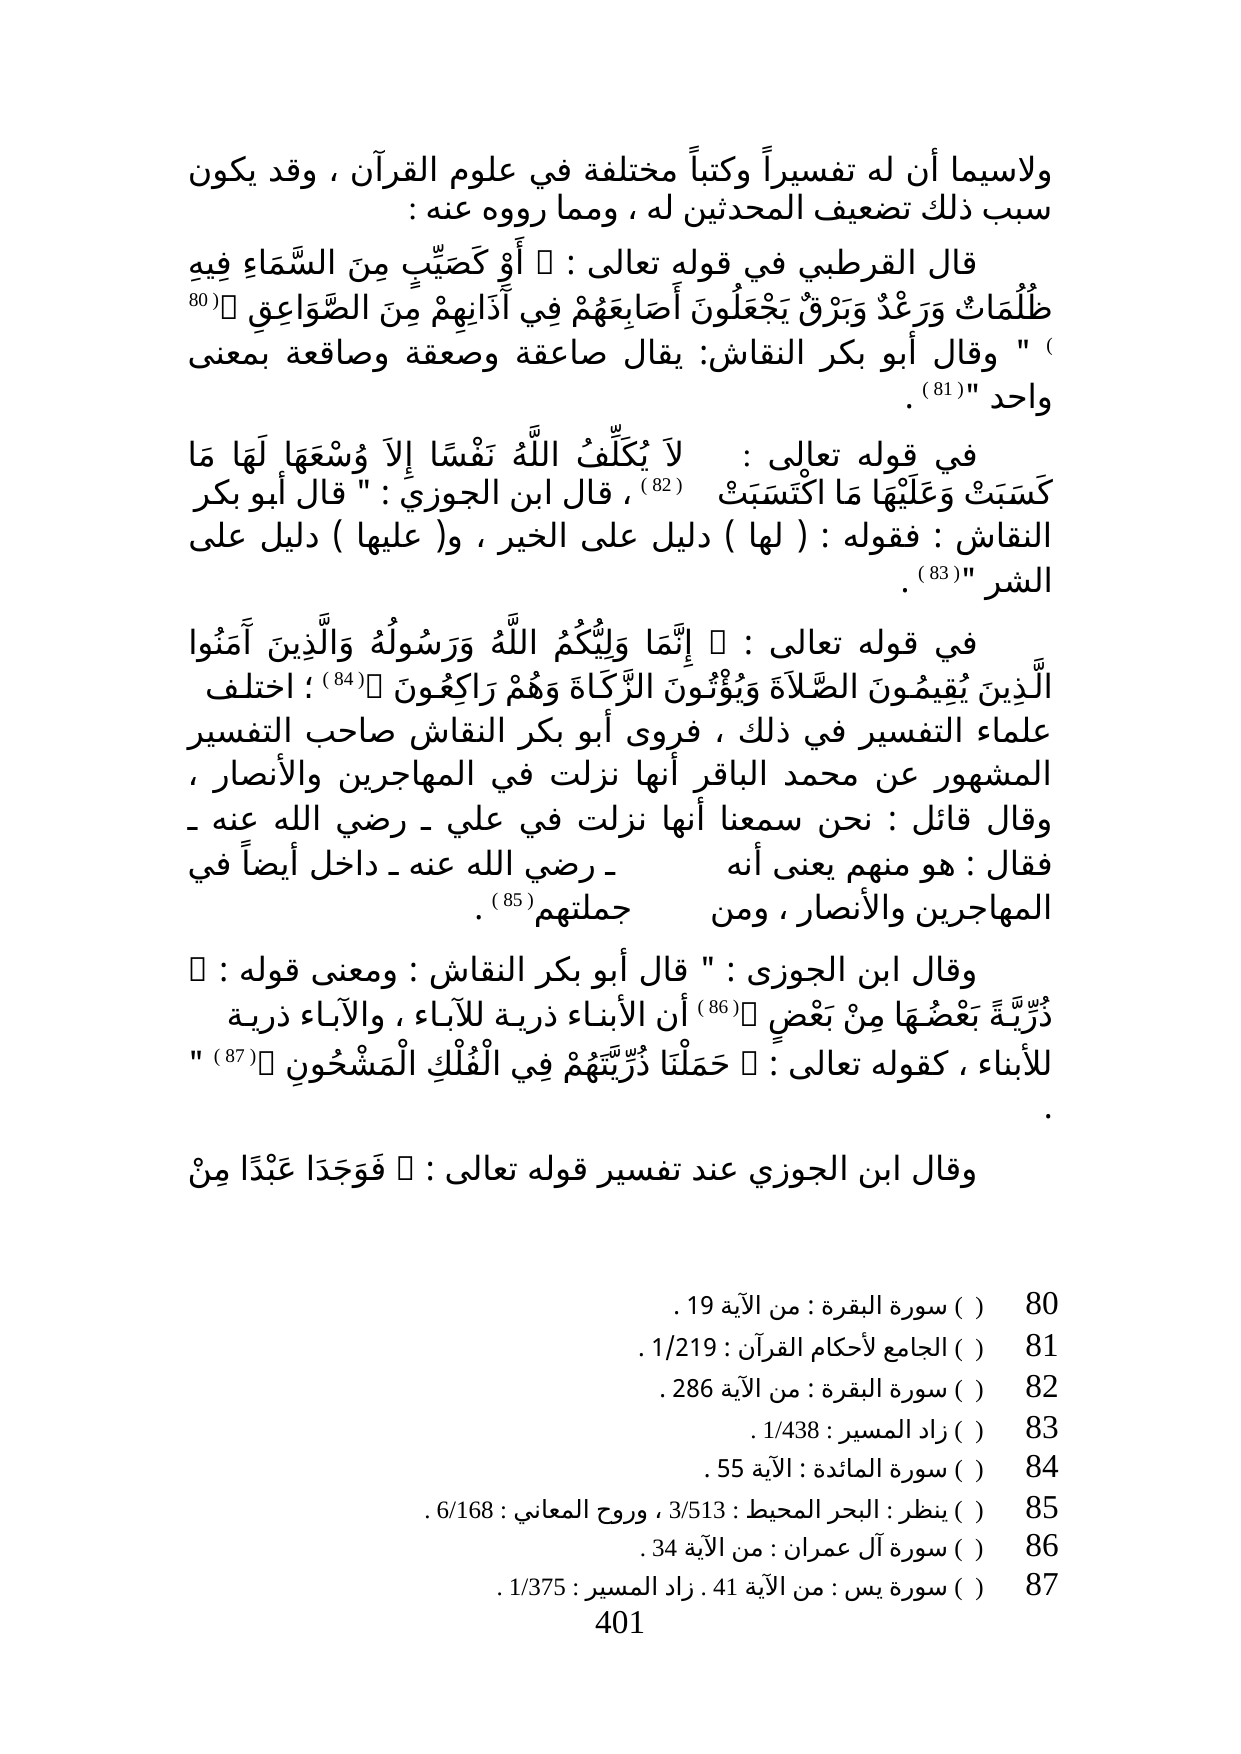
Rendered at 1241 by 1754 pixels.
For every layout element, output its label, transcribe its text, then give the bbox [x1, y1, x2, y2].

text في قوله تعالى :  لاَ يُكَلِّفُ اللَّهُ نَفْسًا إِلاَ وُسْعَهَا لَهَا مَا كَسَبَتْ وَعَلَيْهَا مَا اكْتَسَبَتْ ( ) ، قال ابن الجوزي : " قال أبو بكر النقاش : فقوله : ( لها ) دليل على الخير ، و( عليها ) دليل على الشر "( ) . [187, 435, 1053, 606]
text في قوله تعالى :  إِنَّمَا وَلِيُّكُمُ اللَّهُ وَرَسُولُهُ وَالَّذِينَ آَمَنُوا الَّذِينَ يُقِيمُونَ الصَّلاَةَ وَيُؤْتُونَ الزَّكَاةَ وَهُمْ رَاكِعُونَ ( ) ؛ اختلف علماء التفسير في ذلك ، فروى أبو بكر النقاش صاحب التفسير المشهور عن محمد الباقر أنها نزلت في المهاجرين والأنصار ، وقال قائل : نحن سمعنا أنها نزلت في علي ـ رضي الله عنه ـ فقال : هو منهم يعنى أنه ـ رضي الله عنه ـ داخل أيضاً في المهاجرين والأنصار ، ومن جملتهم( ) . [187, 618, 1053, 933]
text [187, 150, 1053, 227]
text قال القرطبي في قوله تعالى :  أَوْ كَصَيِّبٍ مِنَ السَّمَاءِ فِيهِ ظُلُمَاتٌ وَرَعْدٌ وَبَرْقٌ يَجْعَلُونَ أَصَابِعَهُمْ فِي آَذَانِهِمْ مِنَ الصَّوَاعِقِ ( ) " وقال أبو بكر النقاش: يقال صاعقة وصعقة وصاقعة بمعنى واحد "( ) . [187, 239, 1053, 422]
text وقال ابن الجوزى : " قال أبو بكر النقاش : ومعنى قوله :  ذُرِّيَّةً بَعْضُهَا مِنْ بَعْضٍ ( ) أن الأبناء ذرية للآباء ، والآباء ذرية للأبناء ، كقوله تعالى :  حَمَلْنَا ذُرِّيَّتَهُمْ فِي الْفُلْكِ الْمَشْحُونِ ( ) " . [187, 946, 1053, 1132]
text وقال ابن الجوزي عند تفسير قوله تعالى :  فَوَجَدَا عَبْدًا مِنْ عِبَادِنَا آَتَيْنَاهُ رَحْمَةً مِنْ عِنْدِنَا وَعَلَّمْنَاهُ مِنْ لَدُنَّا عِلْمًا ( ) : وروى أبو بكر النقاش : أن محمد بن اسماعيل البخاري سئل عن الخضر وإلياس هل هما في الأحياء ؟ فقال : كيف يكون ذلك ، وقد قال النبي ـ صلى الله عليه وسلم ـ لا يبقى على رأس مائة سنة ممن هو اليوم على ظهر الأرض أحد "( ) . [187, 1145, 1053, 1194]
